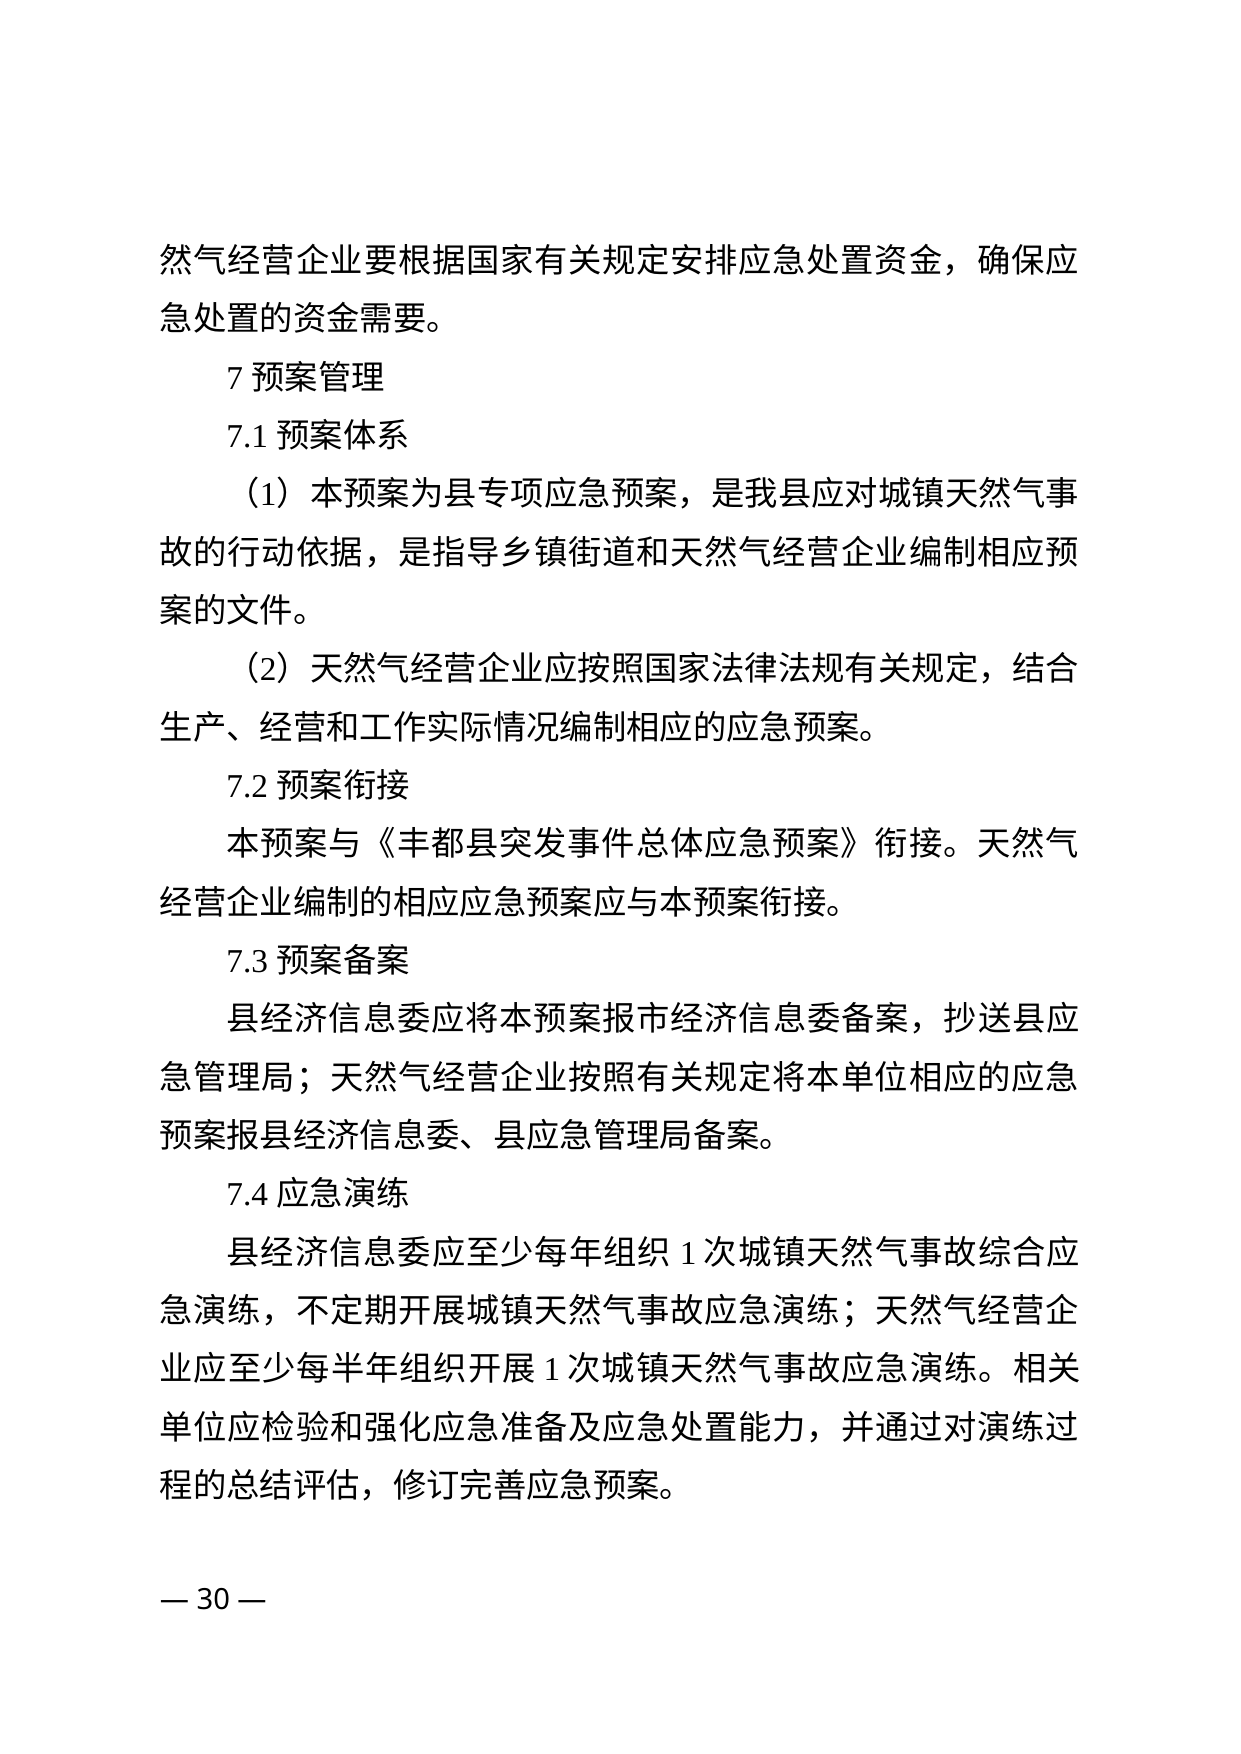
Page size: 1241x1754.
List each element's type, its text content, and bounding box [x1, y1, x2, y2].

subtitle 7.1 预案体系 [159, 401, 1081, 459]
subtitle 7.2 预案衔接 [159, 751, 1081, 809]
text （2）天然气经营企业应按照国家法律法规有关规定，结合生产、经营和工作实际情况编制相应的应急预案。 [159, 634, 1081, 751]
subtitle 7.3 预案备案 [159, 926, 1081, 984]
text 县经济信息委应至少每年组织1次城镇天然气事故综合应急演练，不定期开展城镇天然气事故应急演练；天然气经营企业应至少每半年组织开展1次城镇天然气事故应急演练。相关单位应检验和强化应急准备及应急处置能力，并通过对演练过程的总结评估，修订完善应急预案。 [159, 1217, 1081, 1509]
text 本预案与《丰都县突发事件总体应急预案》衔接。天然气经营企业编制的相应应急预案应与本预案衔接。 [159, 809, 1081, 926]
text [159, 226, 1081, 342]
subtitle 7 预案管理 [159, 342, 1081, 401]
subtitle 7.4 应急演练 [159, 1159, 1081, 1217]
text （1）本预案为县专项应急预案，是我县应对城镇天然气事故的行动依据，是指导乡镇街道和天然气经营企业编制相应预案的文件。 [159, 459, 1081, 634]
text 县经济信息委应将本预案报市经济信息委备案，抄送县应急管理局；天然气经营企业按照有关规定将本单位相应的应急预案报县经济信息委、县应急管理局备案。 [159, 984, 1081, 1159]
